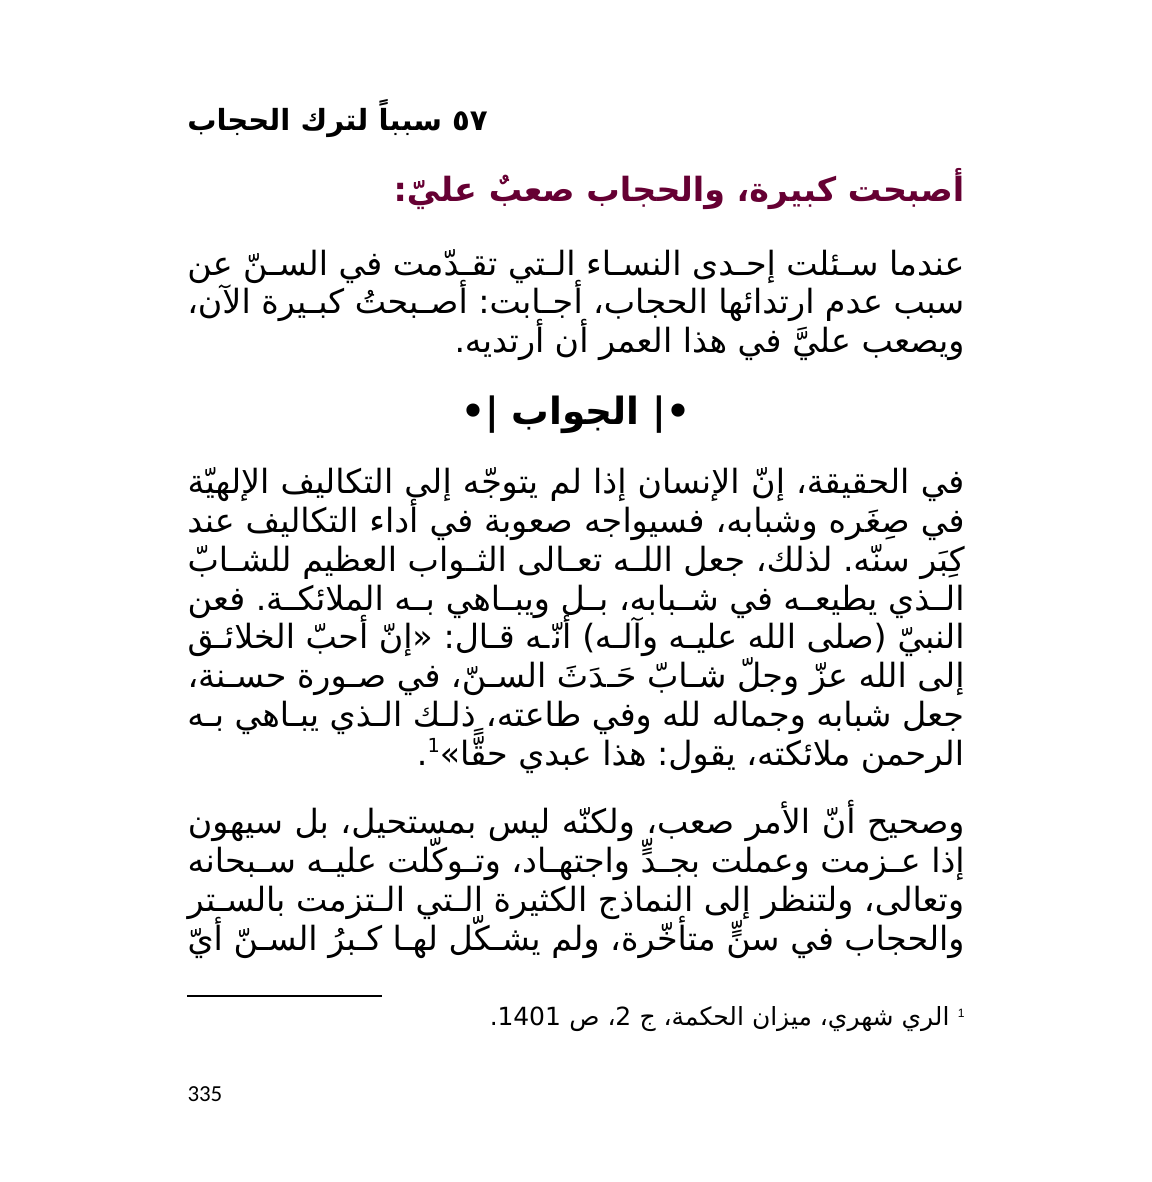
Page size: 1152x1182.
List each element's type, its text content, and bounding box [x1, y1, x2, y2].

text في الحقيقة، إنّ الإنسان إذا لم يتوجّه إلى التكاليف الإلهيّة في صِغَره وشبابه، فسيواجه صعوبة في أداء التكاليف عند كِبَر سنّه. لذلك، جعل الله تعالى الثواب العظيم للشابّ الذي يطيعه في شبابه، بل ويباهي به الملائكة. فعن النبيّ (صلى الله عليه وآله) أنّه قال: «إنّ أحبّ الخلائق إلى الله عزّ وجلّ شابّ حَدَثَ السنّ، في صورة حسنة، جعل شبابه وجماله لله وفي طاعته، ذلك الذي يباهي به الرحمن ملائكته، يقول: هذا عبدي حقًّا». [187, 463, 964, 773]
text •| الجواب |• [187, 390, 964, 433]
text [187, 803, 964, 958]
subtitle أصبحت كبيرة، والحجاب صعبٌ عليّ: [187, 170, 964, 209]
text عندما سئلت إحدى النساء التي تقدّمت في السنّ عن سبب عدم ارتدائها الحجاب، أجابت: أصبحتُ كبيرة الآن، ويصعب عليَّ في هذا العمر أن أرتديه. [187, 244, 964, 361]
